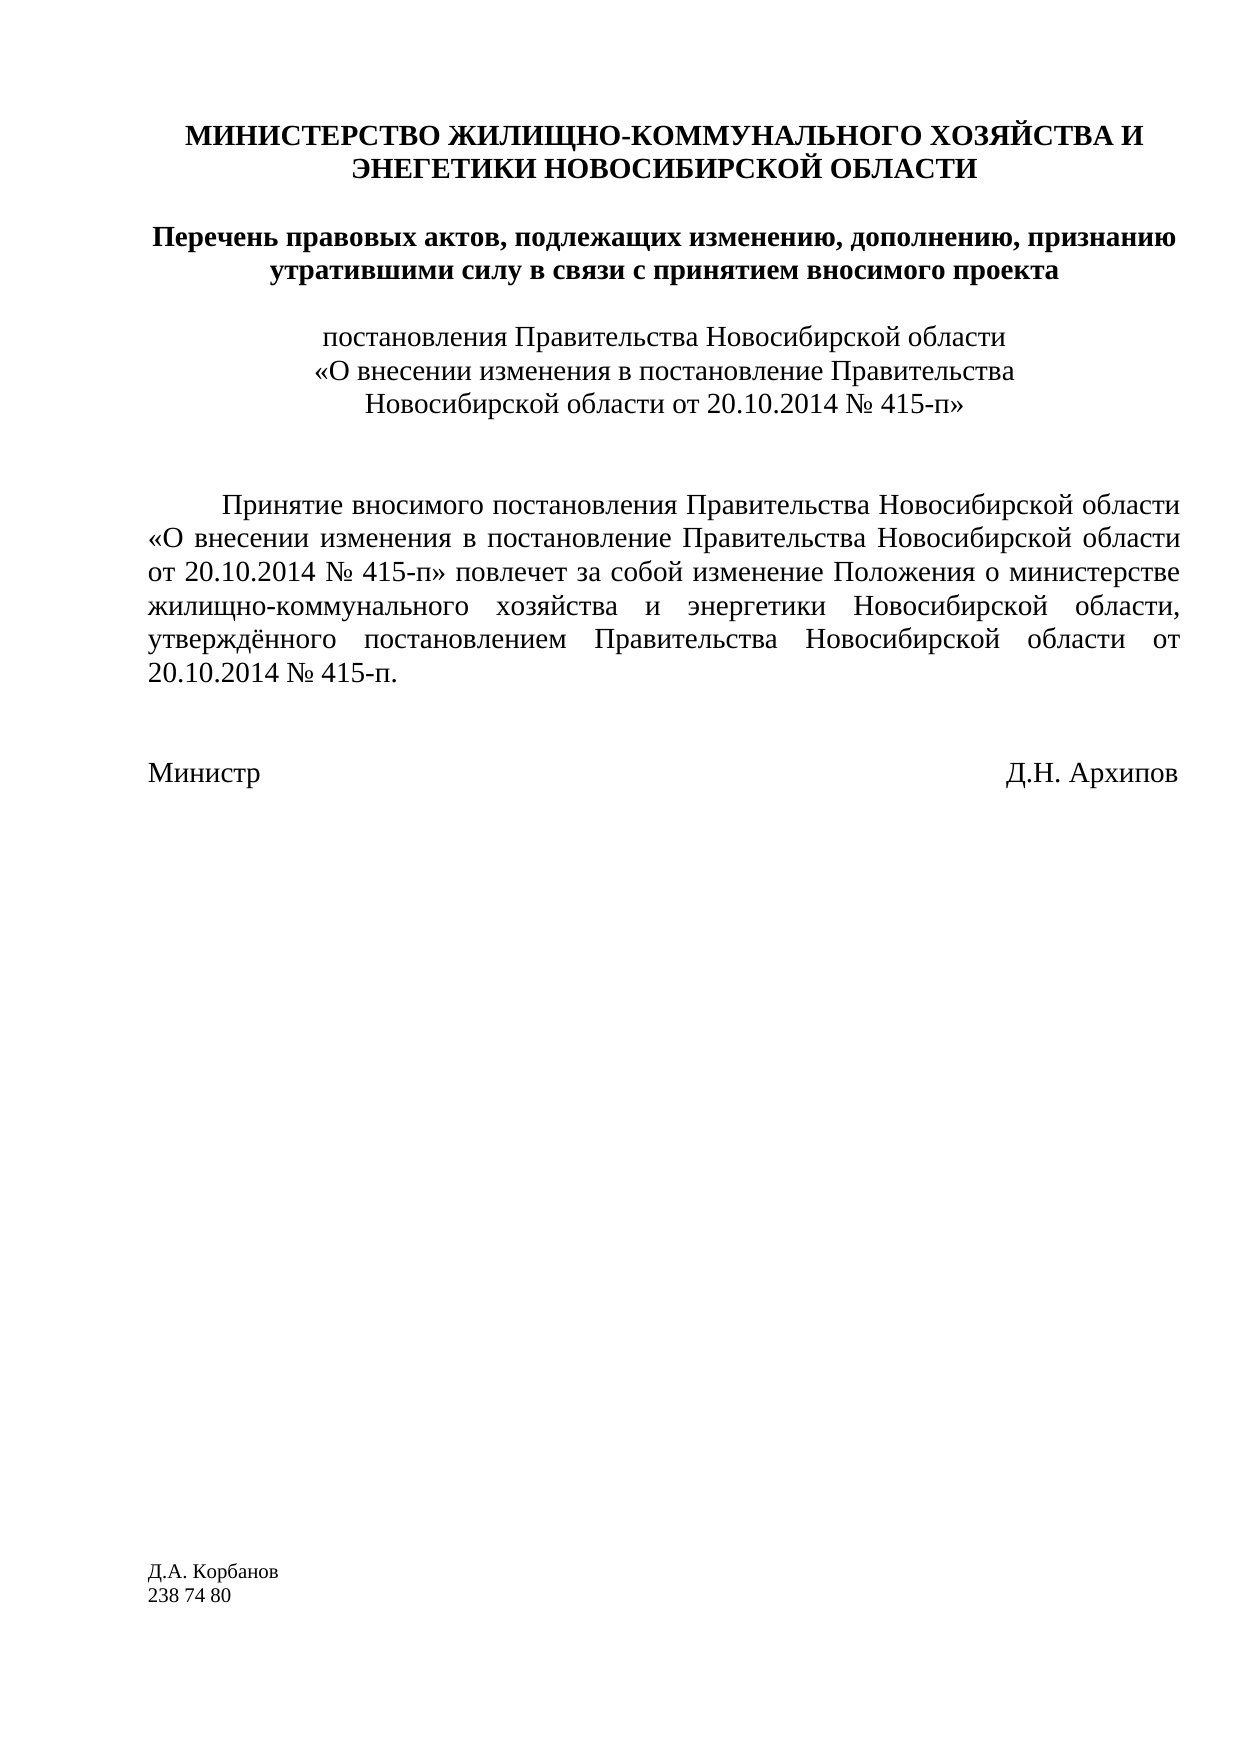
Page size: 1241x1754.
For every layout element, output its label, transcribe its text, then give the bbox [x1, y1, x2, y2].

text «О внесении изменения в постановление Правительства [148, 353, 1181, 386]
text МИНИСТЕРСТВО ЖИЛИЩНО-КОММУНАЛЬНОГО ХОЗЯЙСТВА И ЭНЕГЕТИКИ НОВОСИБИРСКОЙ ОБЛАСТИ [148, 118, 1181, 185]
text Министр Д.Н. Архипов [148, 755, 1181, 789]
text Д.А. Корбанов [148, 1559, 1181, 1583]
text постановления Правительства Новосибирской области [148, 319, 1181, 353]
text Перечень правовых актов, подлежащих изменению, дополнению, признанию утратившими силу в связи с принятием вносимого проекта [148, 219, 1181, 286]
text Новосибирской области от 20.10.2014 № 415-п» [148, 386, 1181, 420]
text Принятие вносимого постановления Правительства Новосибирской области «О внесении изменения в постановление Правительства Новосибирской области от 20.10.2014 № 415-п» повлечет за собой изменение Положения о министерстве жилищно-коммунального хозяйства и энергетики Новосибирской области, утверждённого постановлением Правительства Новосибирской области от 20.10.2014 № 415-п. [148, 487, 1181, 688]
text 238 74 80 [148, 1583, 1181, 1607]
